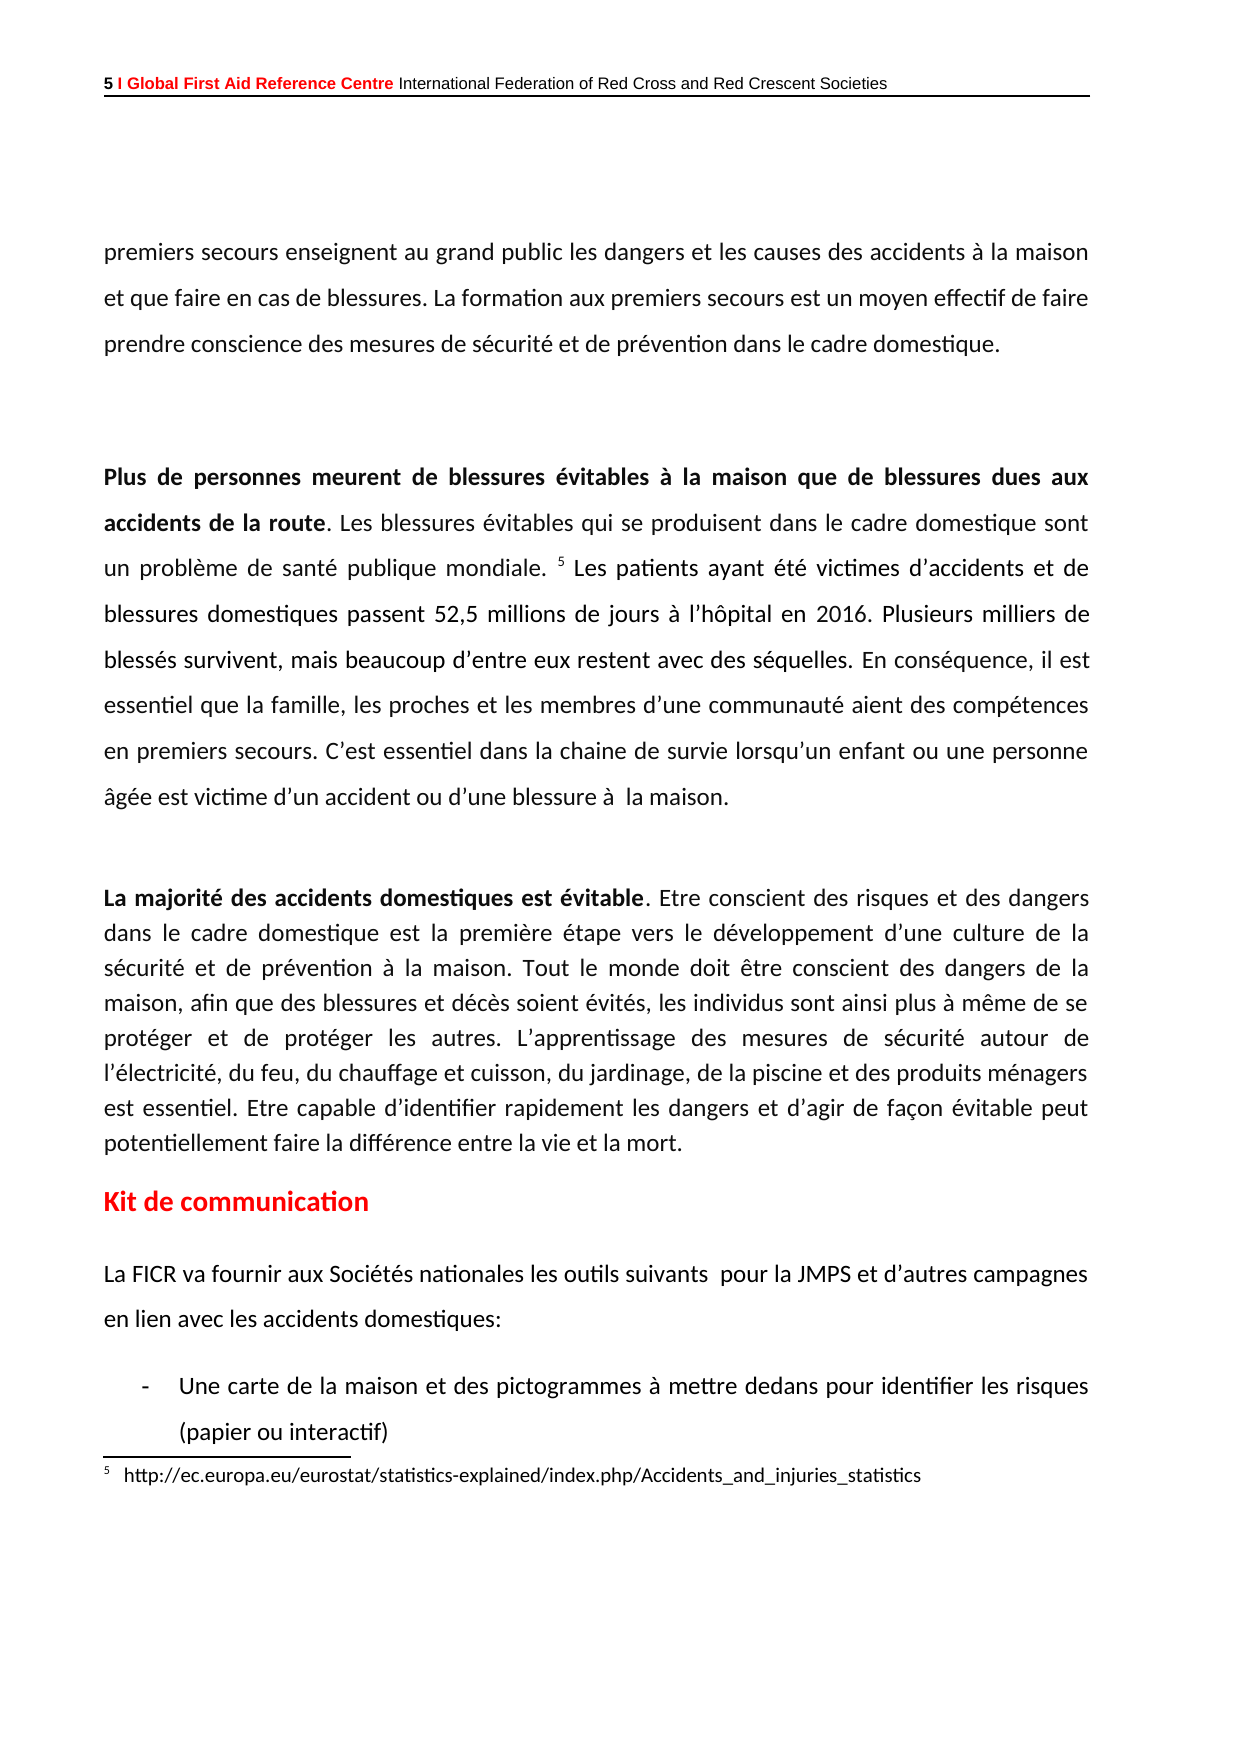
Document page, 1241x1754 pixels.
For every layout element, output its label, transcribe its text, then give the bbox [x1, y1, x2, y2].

text La majorité des accidents domestiques est évitable. Etre conscient des risques et des dangers dans le cadre domestique est la première étape vers le développement d’une culture de la sécurité et de prévention à la maison. Tout le monde doit être conscient des dangers de la maison, afin que des blessures et décès soient évités, les individus sont ainsi plus à même de se protéger et de protéger les autres. L’apprentissage des mesures de sécurité autour de l’électricité, du feu, du chauffage et cuisson, du jardinage, de la piscine et des produits ménagers est essentiel. Etre capable d’identifier rapidement les dangers et d’agir de façon évitable peut potentiellement faire la différence entre la vie et la mort. [103, 883, 1090, 1158]
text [103, 236, 1090, 358]
text La FICR va fournir aux Sociétés nationales les outils suivants pour la JMPS et d’autres campagnes en lien avec les accidents domestiques: [103, 1258, 1090, 1334]
text Kit de communication [103, 1183, 1090, 1219]
text Plus de personnes meurent de blessures évitables à la maison que de blessures dues aux accidents de la route. Les blessures évitables qui se produisent dans le cadre domestique sont un problème de santé publique mondiale. Les patients ayant été victimes d’accidents et de blessures domestiques passent 52,5 millions de jours à l’hôpital en 2016. Plusieurs milliers de blessés survivent, mais beaucoup d’entre eux restent avec des séquelles. En conséquence, il est essentiel que la famille, les proches et les membres d’une communauté aient des compétences en premiers secours. C’est essentiel dans la chaine de survie lorsqu’un enfant ou une personne âgée est victime d’un accident ou d’une blessure à la maison. [103, 461, 1090, 812]
list Une carte de la maison et des pictogrammes à mettre dedans pour identifier les risques (papier ou interactif) [141, 1370, 1090, 1446]
